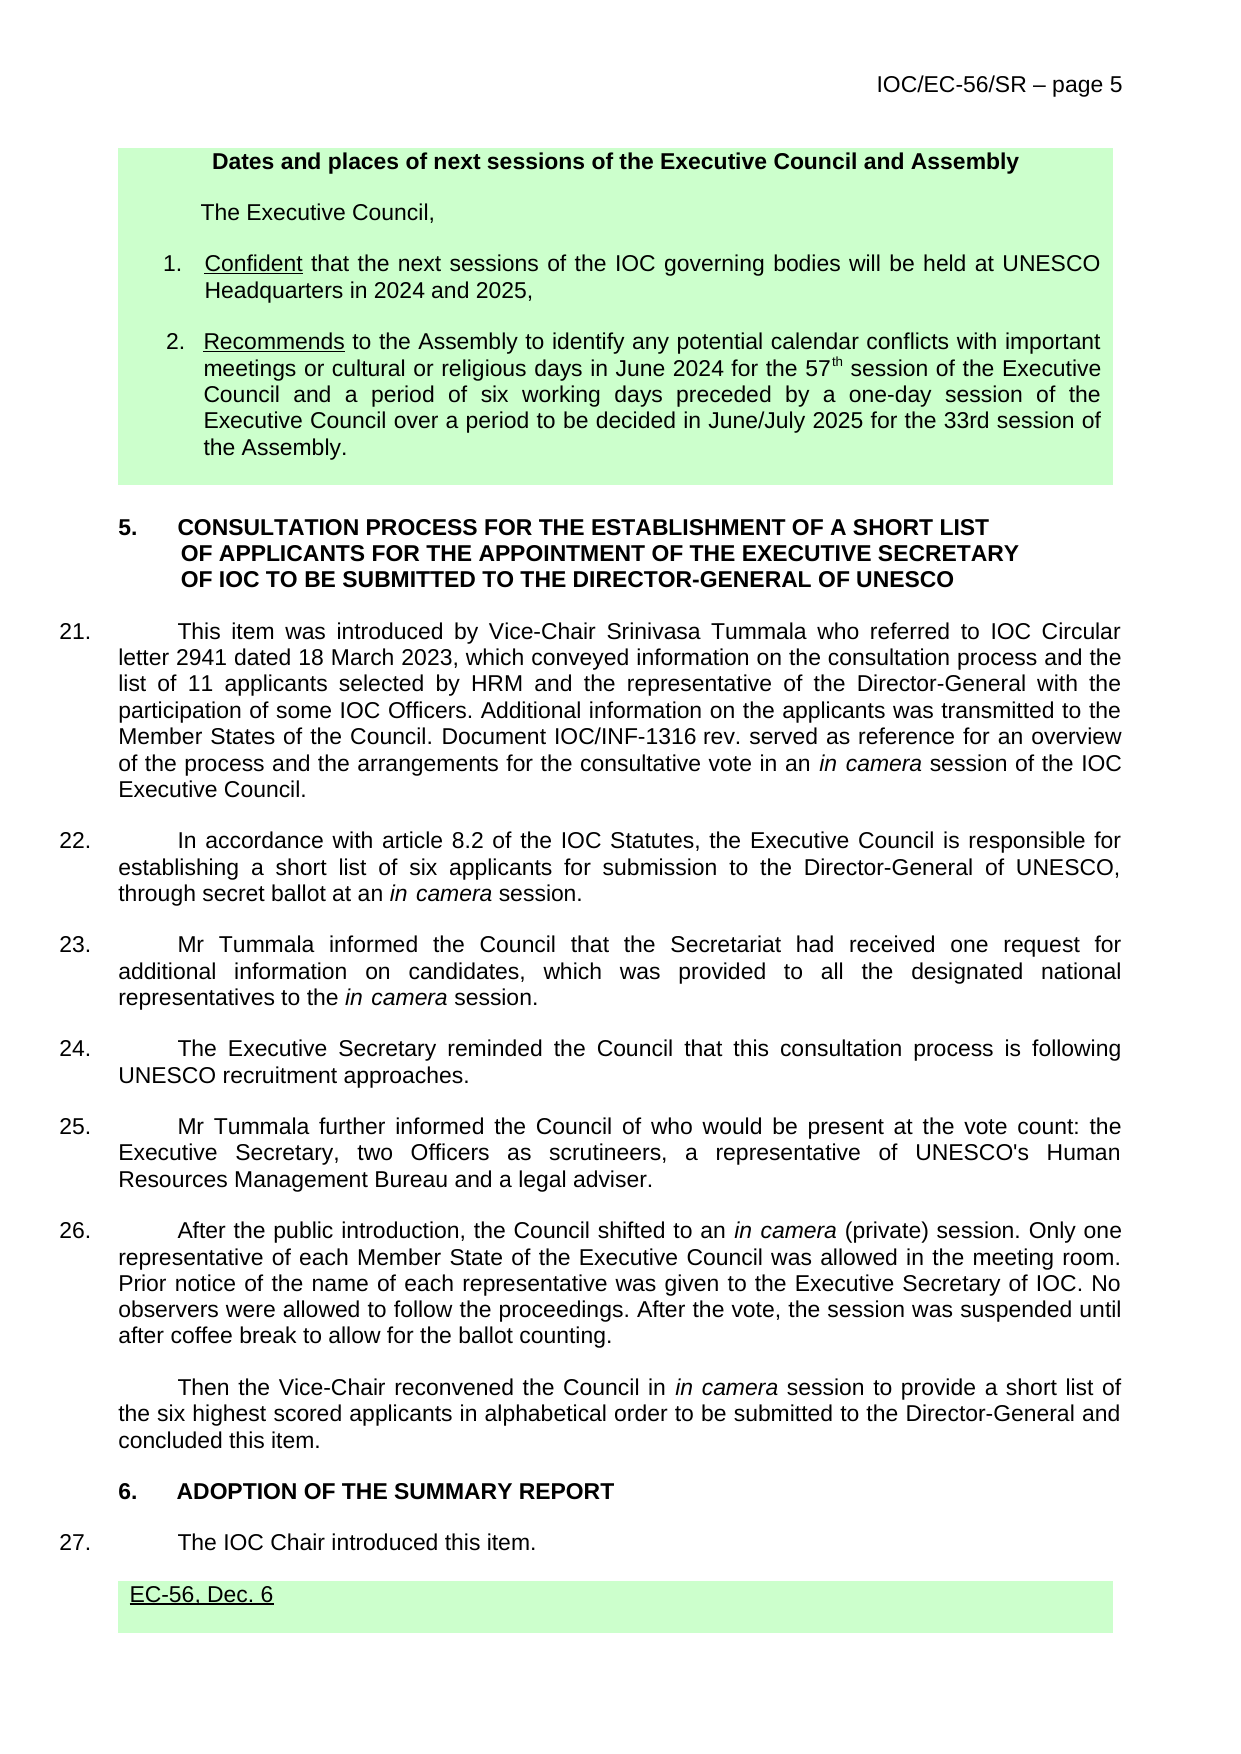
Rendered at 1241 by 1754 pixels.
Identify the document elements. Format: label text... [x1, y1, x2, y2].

subtitle 5. CONSULTATION PROCESS FOR THE ESTABLISHMENT OF A SHORT LIST OF APPLICANTS FOR THE APPOINTMENT OF THE EXECUTIVE SECRETARY OF IOC TO BE SUBMITTED TO THE DIRECTOR-GENERAL OF UNESCO [118, 514, 1122, 593]
text The IOC Chair introduced this item. [59, 1529, 1122, 1556]
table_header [118, 1581, 1113, 1633]
text Mr Tummala further informed the Council of who would be present at the vote count: the Executive Secretary, two Officers as scrutineers, a representative of UNESCO's Human Resources Management Bureau and a legal adviser. [59, 1113, 1122, 1192]
text Mr Tummala informed the Council that the Secretariat had received one request for additional information on candidates, which was provided to all the designated national representatives to the in camera session. [59, 931, 1122, 1010]
text In accordance with article 8.2 of the IOC Statutes, the Executive Council is responsible for establishing a short list of six applicants for submission to the Director-General of UNESCO, through secret ballot at an in camera session. [59, 827, 1122, 906]
list This item was introduced by Vice-Chair Srinivasa Tummala who referred to IOC Circular letter 2941 dated 18 March 2023, which conveyed information on the consultation process and the list of 11 applicants selected by HRM and the representative of the Director-General with the participation of some IOC Officers. Additional information on the applicants was transmitted to the Member States of the Council. Document IOC/INF-1316 rev. served as reference for an overview of the process and the arrangements for the consultative vote in an in camera session of the IOC Executive Council. [59, 618, 1122, 802]
list Then the Vice-Chair reconvened the Council in in camera session to provide a short list of the six highest scored applicants in alphabetical order to be submitted to the Director-General and concluded this item. [118, 1374, 1122, 1453]
text The Executive Secretary reminded the Council that this consultation process is following UNESCO recruitment approaches. [59, 1035, 1122, 1088]
text After the public introduction, the Council shifted to an in camera (private) session. Only one representative of each Member State of the Executive Council was allowed in the meeting room. Prior notice of the name of each representative was given to the Executive Secretary of IOC. No observers were allowed to follow the proceedings. After the vote, the session was suspended until after coffee break to allow for the ballot counting. [59, 1217, 1122, 1349]
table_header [118, 148, 1113, 485]
list ADOPTION OF THE SUMMARY REPORT [118, 1478, 1122, 1504]
